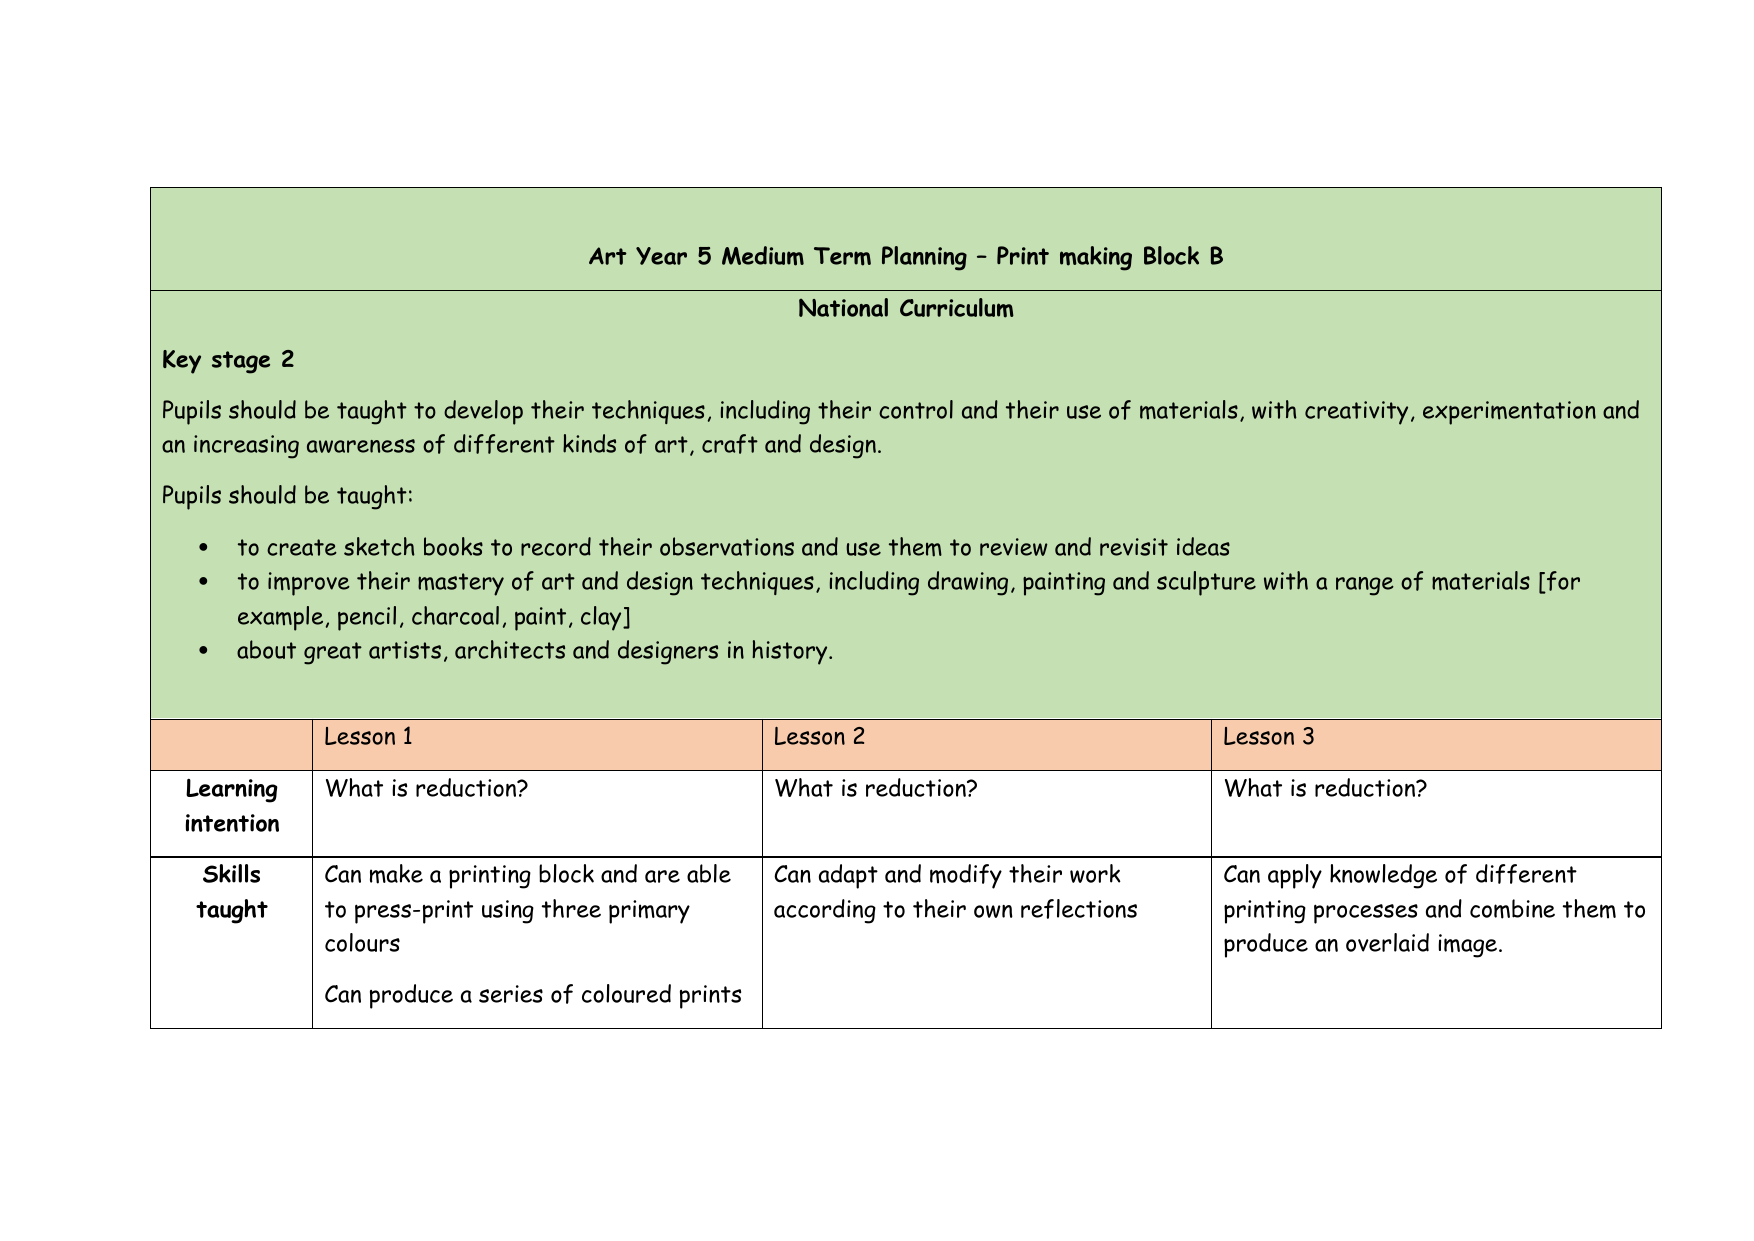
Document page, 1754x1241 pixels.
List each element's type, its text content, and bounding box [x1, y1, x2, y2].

table_cell What is reduction? [1212, 771, 1661, 856]
table_cell What is reduction? [763, 771, 1211, 856]
table_cell Can apply knowledge of different printing processes and combine them to produce an overlaid image. [1212, 858, 1661, 1028]
table_cell National Curriculum Key stage 2 Pupils should be taught to develop their techniques, including their control and their use of materials, with creativity, experimentation and an increasing awareness of different kinds of art, craft and design. Pupils should be taught: to create sketch books to record their observations and use them to review and revisit ideas to improve their mastery of art and design techniques, including drawing, painting and sculpture with a range of materials [for example, pencil, charcoal, paint, clay] about great artists, architects and designers in history. [151, 291, 1661, 718]
table_cell Can adapt and modify their work according to their own reflections [763, 858, 1211, 1028]
table_cell [151, 720, 312, 770]
table_cell Skills taught [151, 858, 312, 1028]
table_cell Lesson 2 [763, 720, 1211, 770]
table_cell Can make a printing block and are able to press-print using three primary colours Can produce a series of coloured prints [313, 858, 762, 1028]
table_cell What is reduction? [313, 771, 762, 856]
table_cell Learning intention [151, 771, 312, 856]
table_header Art Year 5 Medium Term Planning – Print making Block B [151, 188, 1661, 290]
table_cell Lesson 3 [1212, 720, 1661, 770]
table_cell Lesson 1 [313, 720, 762, 770]
